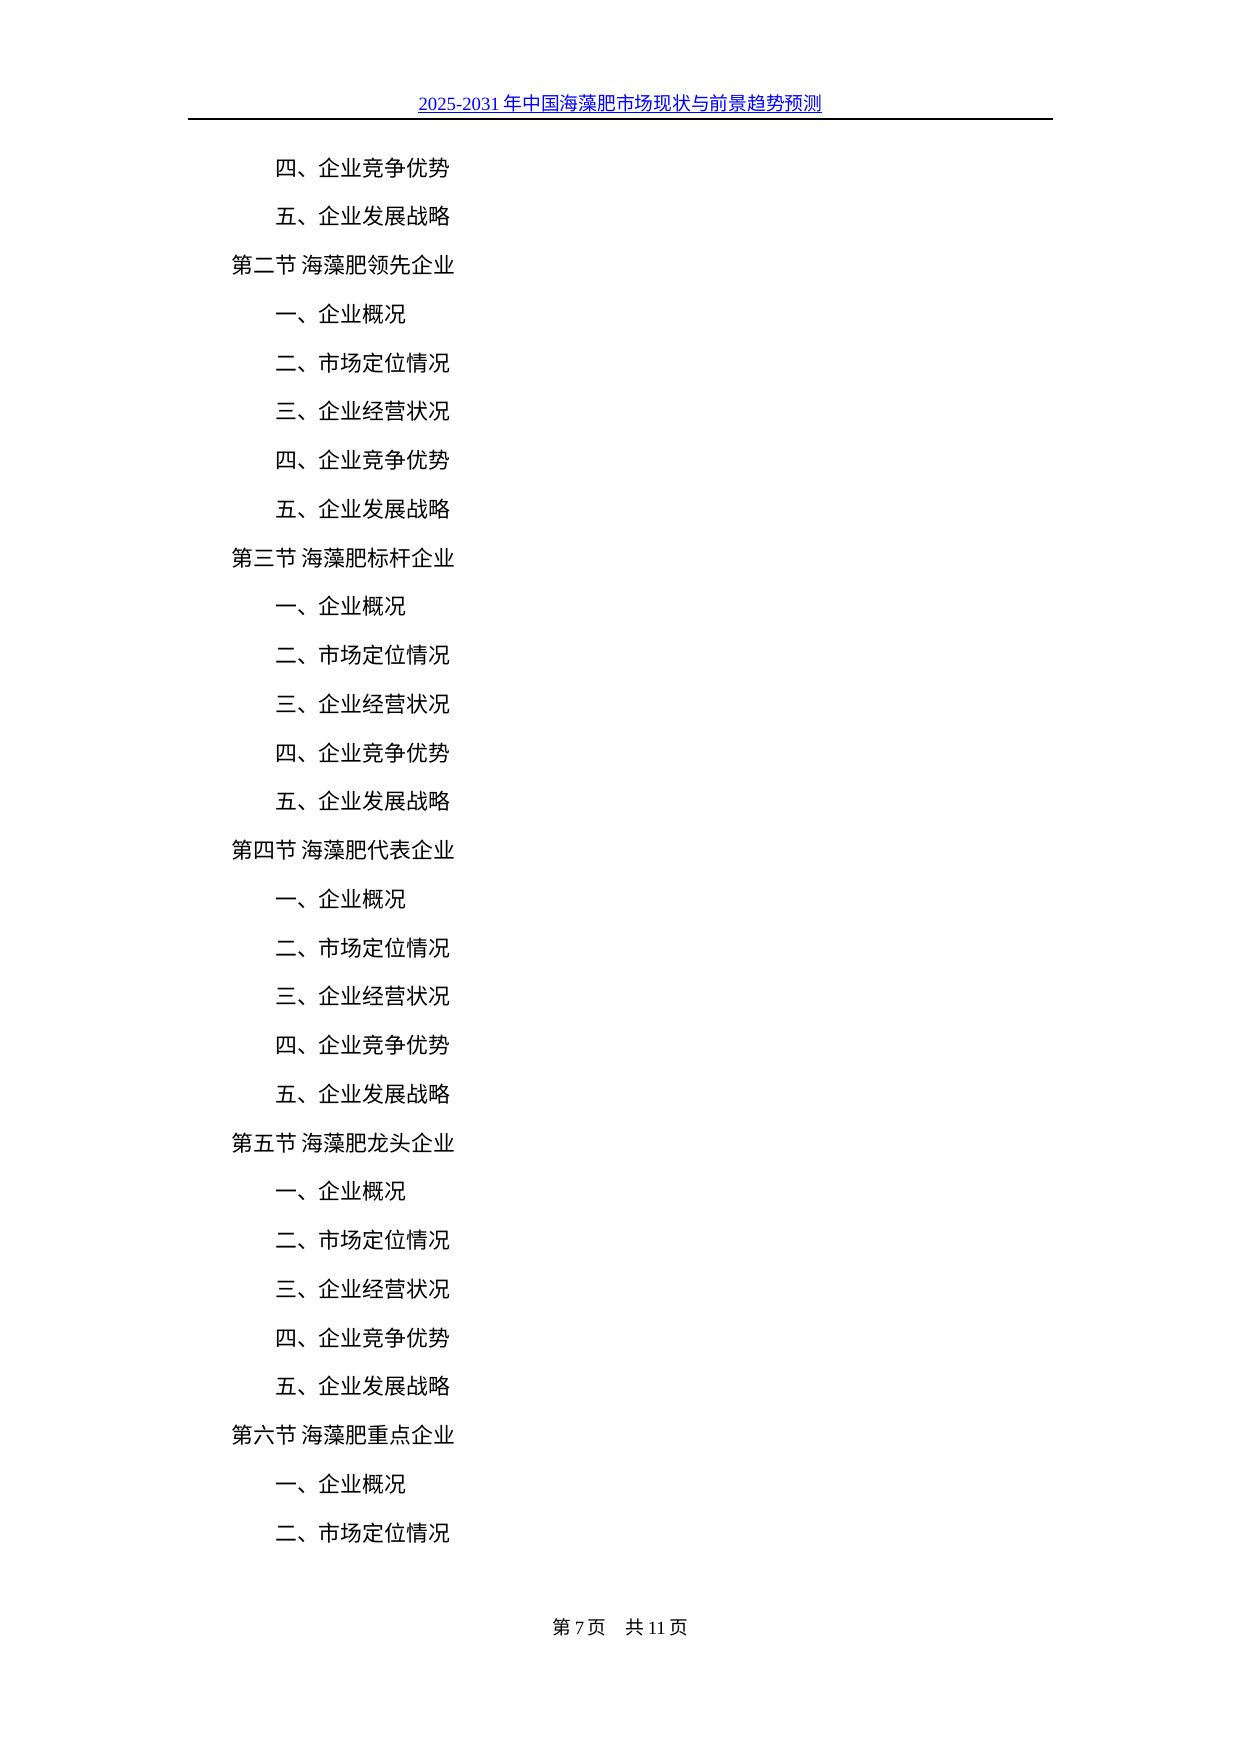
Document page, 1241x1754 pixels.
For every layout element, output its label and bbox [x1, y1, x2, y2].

text [187, 150, 1053, 1548]
